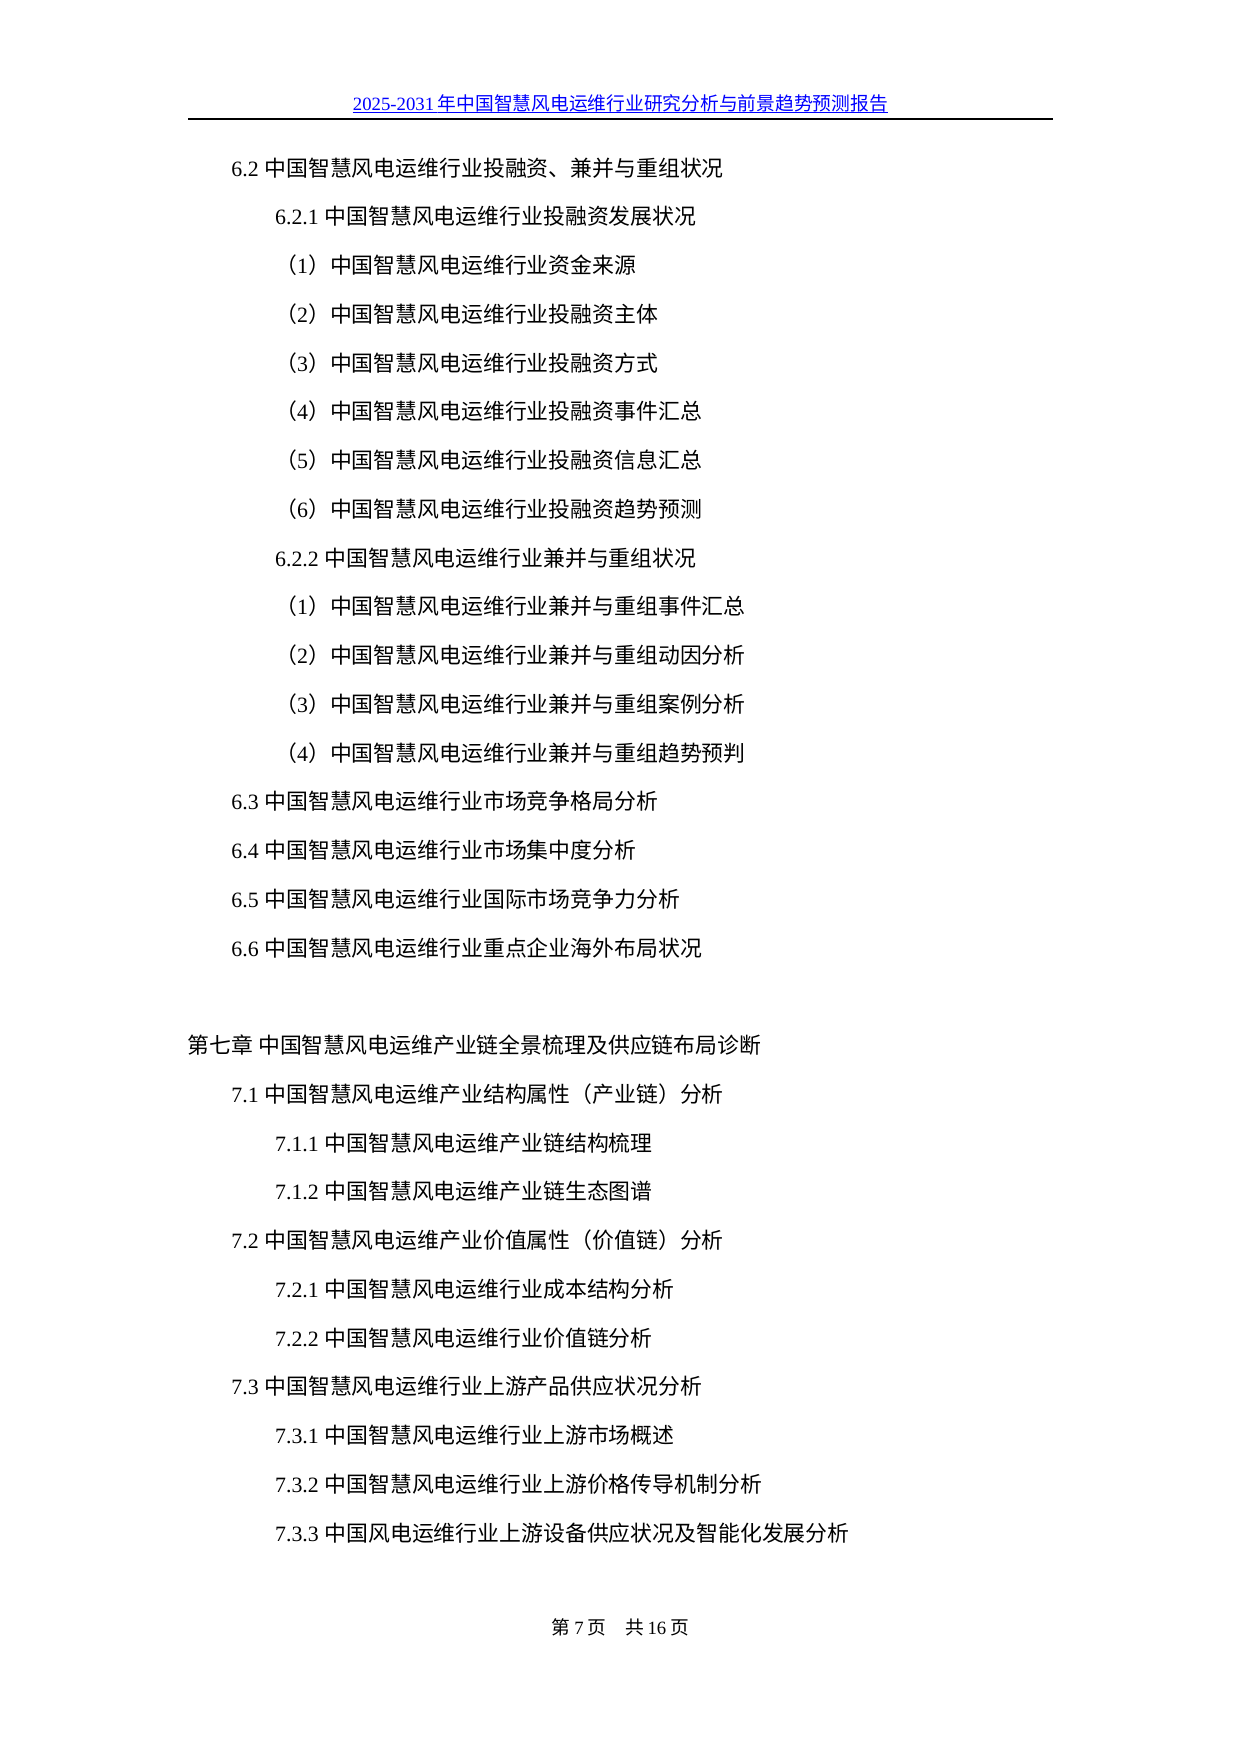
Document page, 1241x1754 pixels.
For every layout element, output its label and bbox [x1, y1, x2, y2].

text [187, 150, 1053, 1548]
